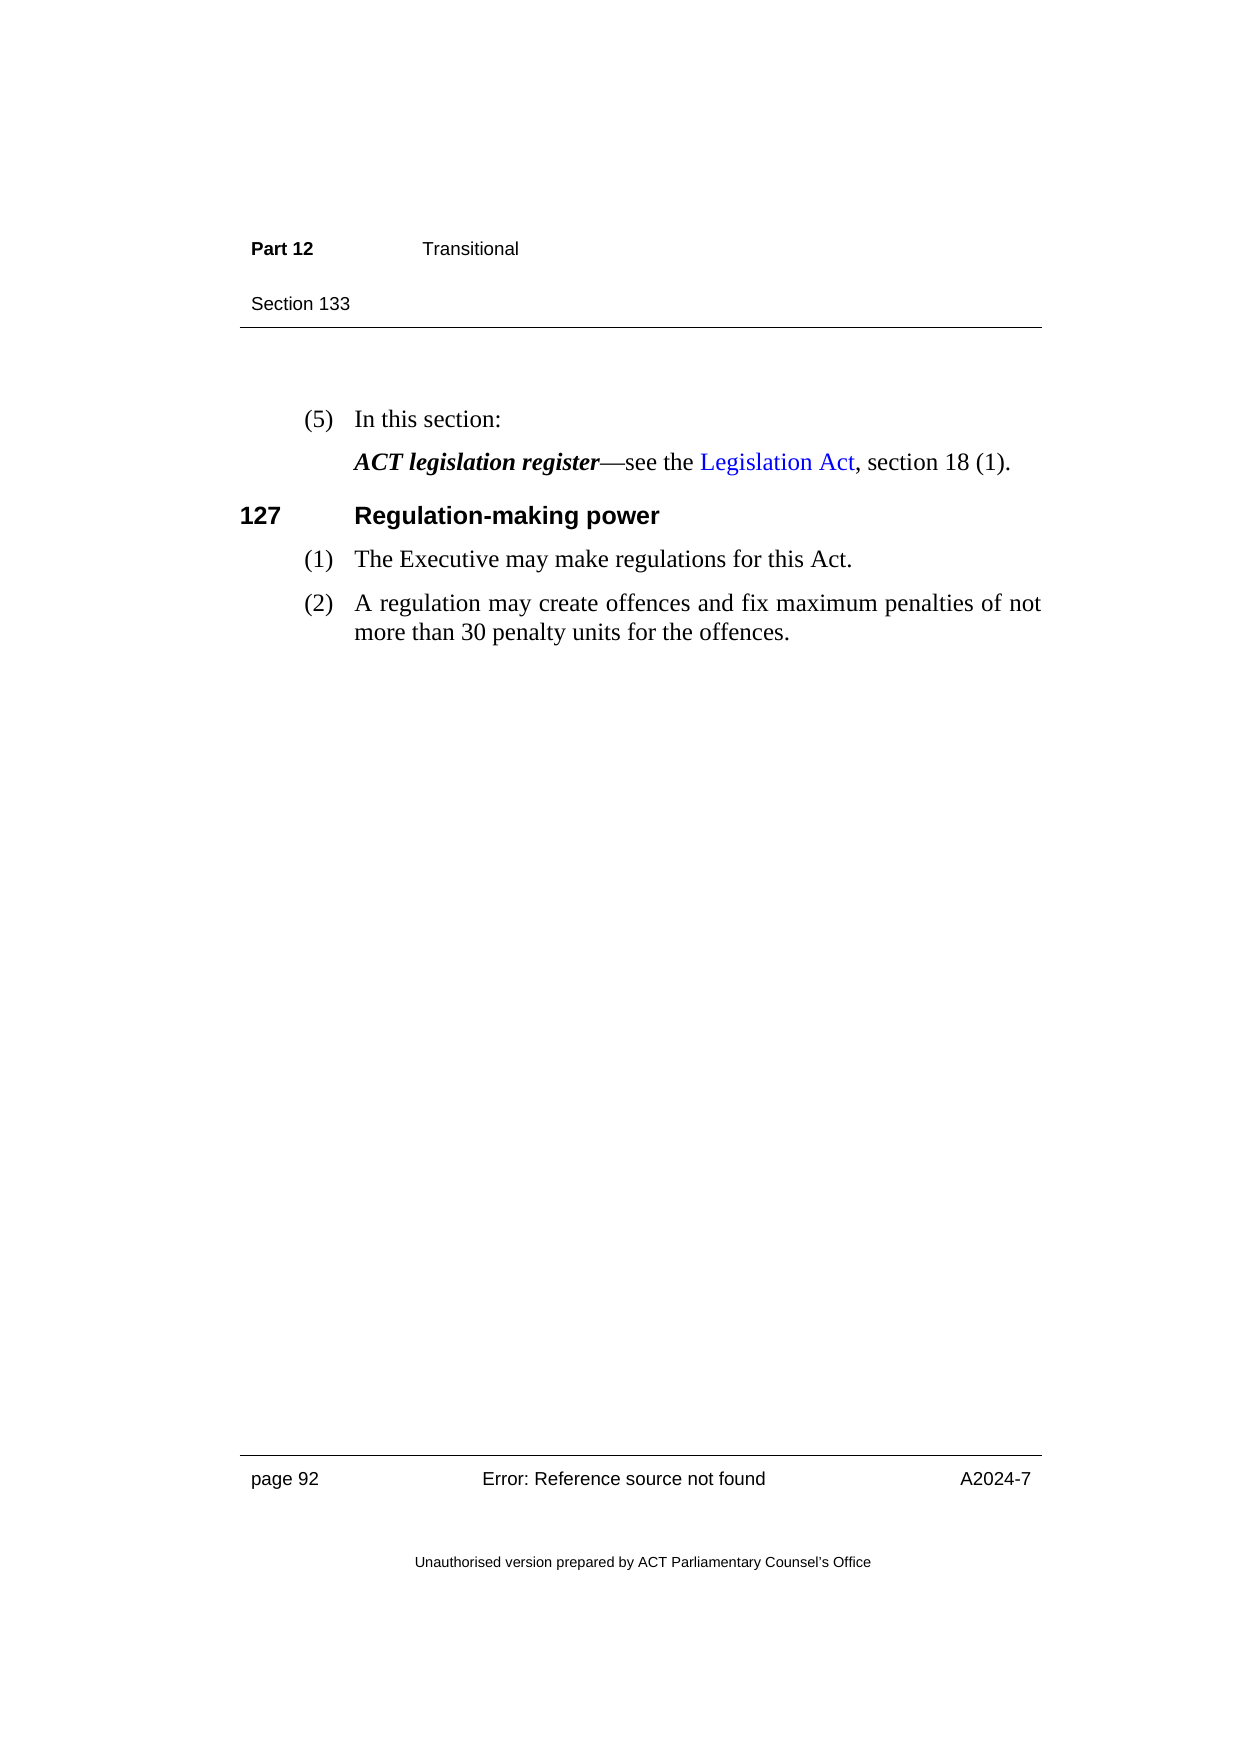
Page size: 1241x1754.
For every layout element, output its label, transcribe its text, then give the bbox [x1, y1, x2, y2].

text (5) In this section: [239, 404, 1042, 433]
text (1) The Executive may make regulations for this Act. [239, 544, 1042, 573]
text ACT legislation register—see the Legislation Act, section 18 (1). [354, 447, 1042, 476]
text 127 Regulation-making power [239, 501, 1042, 530]
text (2) A regulation may create offences and fix maximum penalties of not more than 30 penalty units for the offences. [239, 588, 1042, 645]
